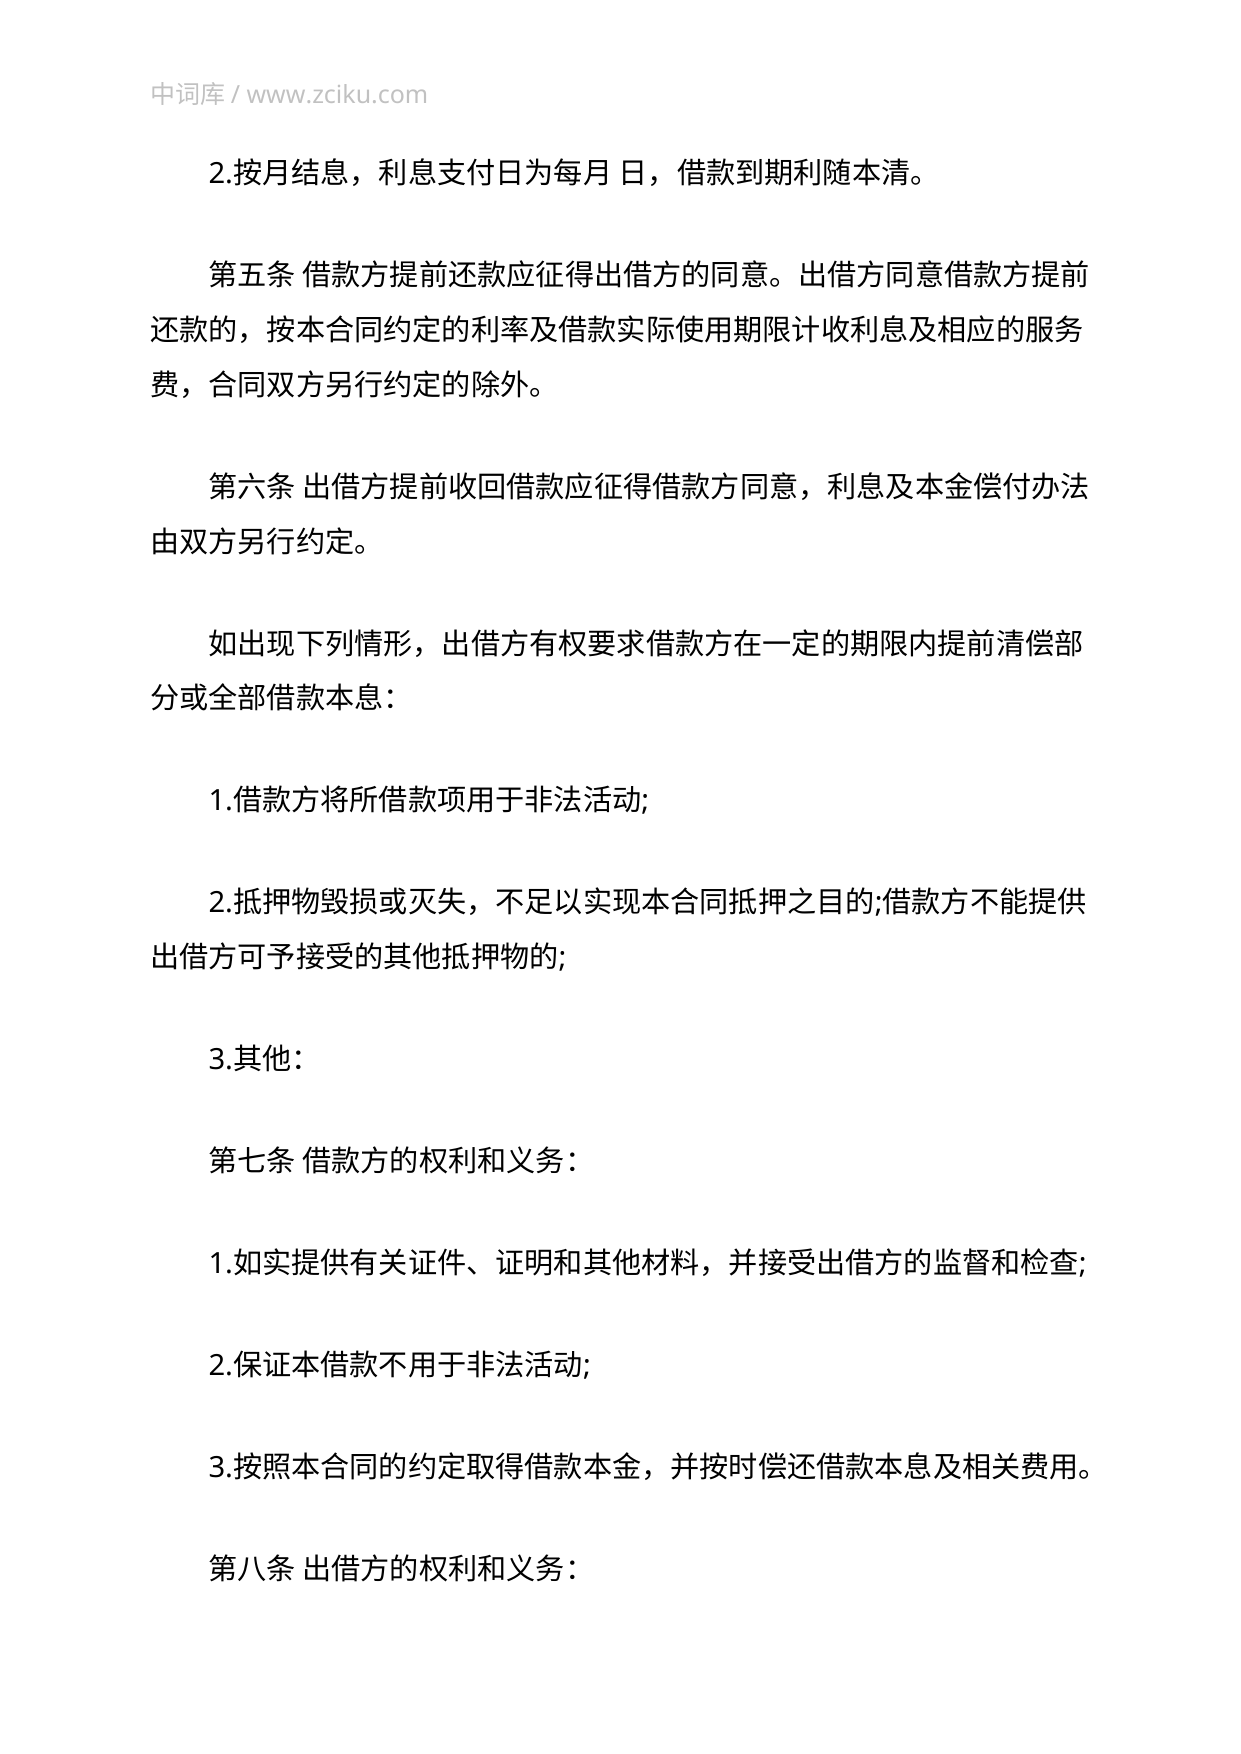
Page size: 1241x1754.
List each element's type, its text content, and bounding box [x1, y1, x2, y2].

text 如出现下列情形，出借方有权要求借款方在一定的期限内提前清偿部分或全部借款本息： [150, 620, 1090, 717]
text 1.借款方将所借款项用于非法活动; [150, 777, 1090, 819]
text 2.抵押物毁损或灭失，不足以实现本合同抵押之目的;借款方不能提供出借方可予接受的其他抵押物的; [150, 879, 1090, 976]
text 3.其他： [150, 1036, 1090, 1078]
text 第五条 借款方提前还款应征得出借方的同意。出借方同意借款方提前还款的，按本合同约定的利率及借款实际使用期限计收利息及相应的服务费，合同双方另行约定的除外。 [150, 252, 1090, 404]
text 第六条 出借方提前收回借款应征得借款方同意，利息及本金偿付办法由双方另行约定。 [150, 463, 1090, 561]
text 2.保证本借款不用于非法活动; [150, 1342, 1090, 1384]
text 第八条 出借方的权利和义务： [150, 1546, 1090, 1588]
text 2.按月结息，利息支付日为每月 日，借款到期利随本清。 [150, 150, 1090, 192]
text 第七条 借款方的权利和义务： [150, 1138, 1090, 1180]
text 3.按照本合同的约定取得借款本金，并按时偿还借款本息及相关费用。 [150, 1443, 1090, 1486]
text 1.如实提供有关证件、证明和其他材料，并接受出借方的监督和检查; [150, 1239, 1090, 1282]
